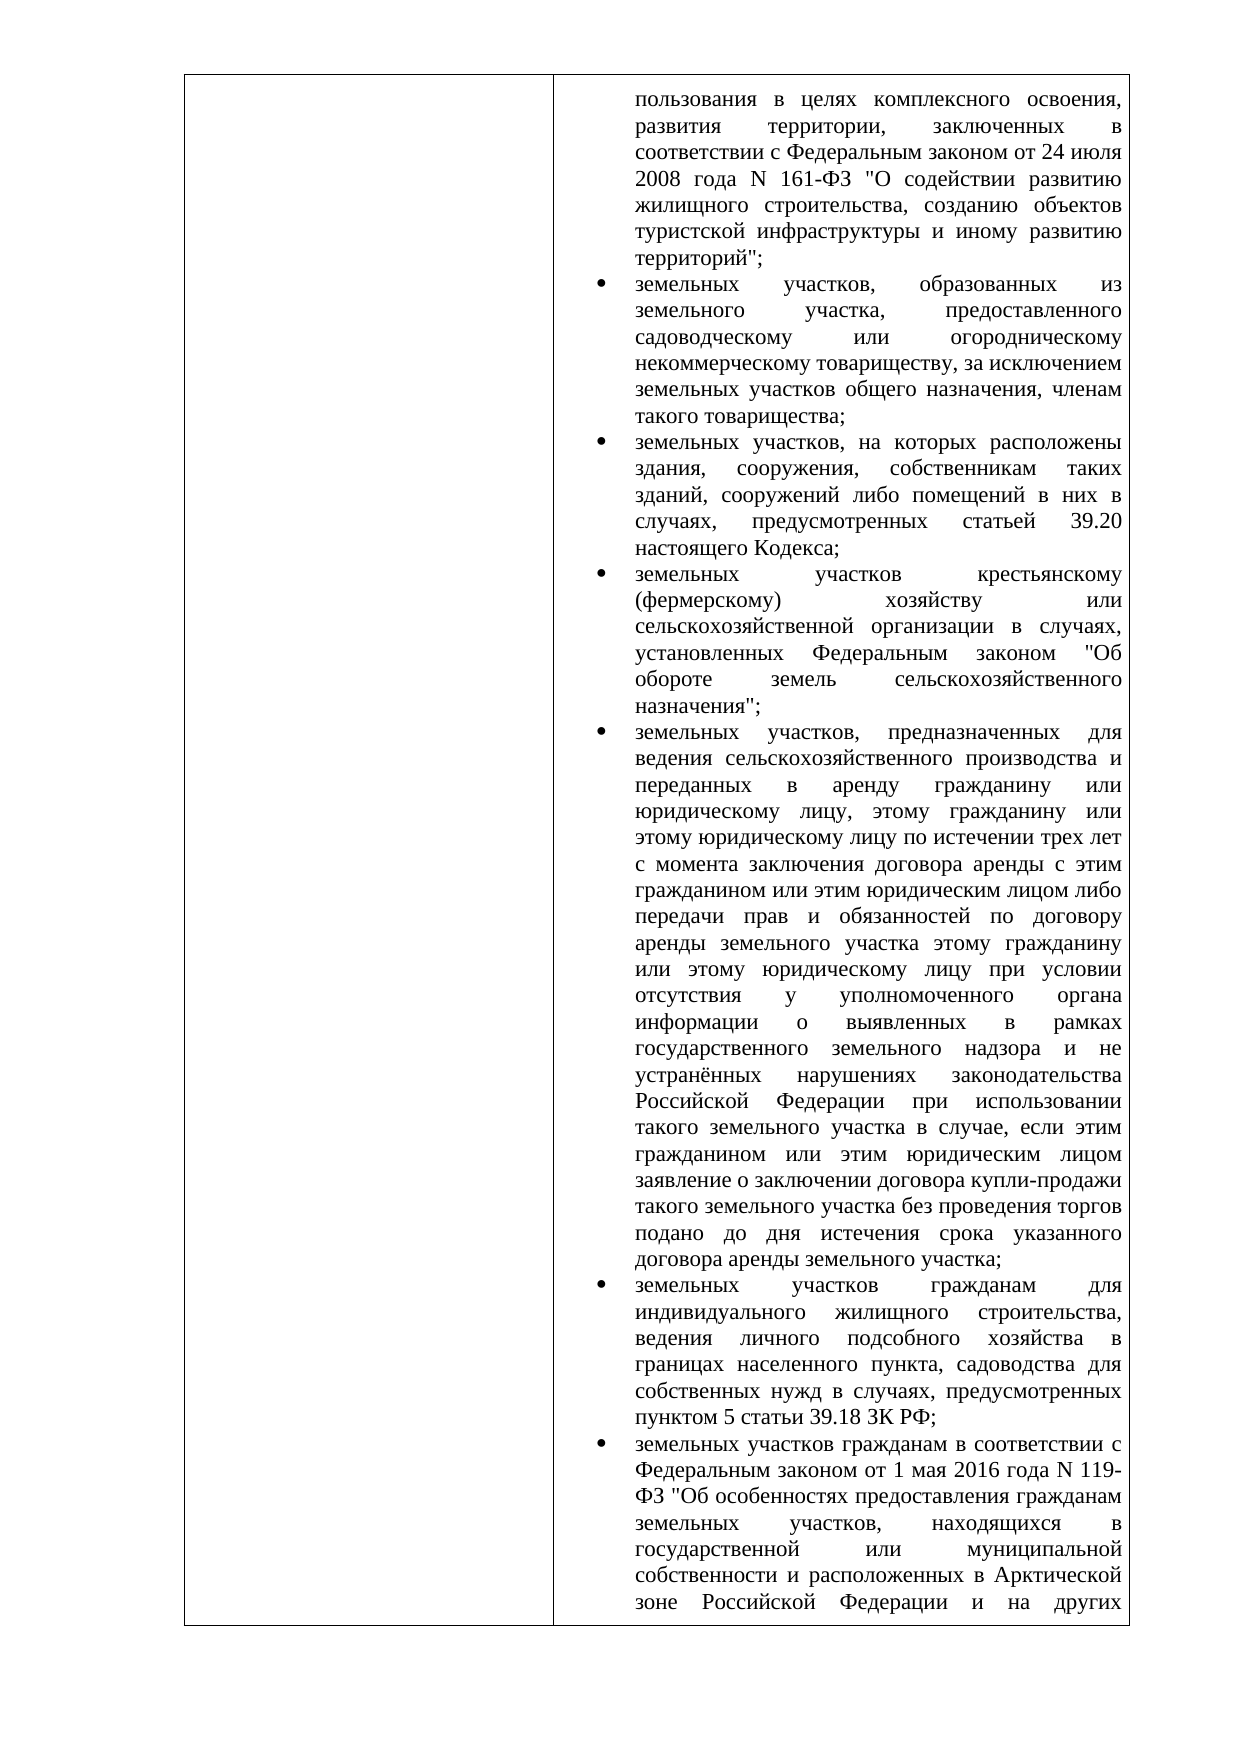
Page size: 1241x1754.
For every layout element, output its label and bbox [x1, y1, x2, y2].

table_cell [554, 75, 1129, 1625]
table_cell [185, 75, 553, 1625]
